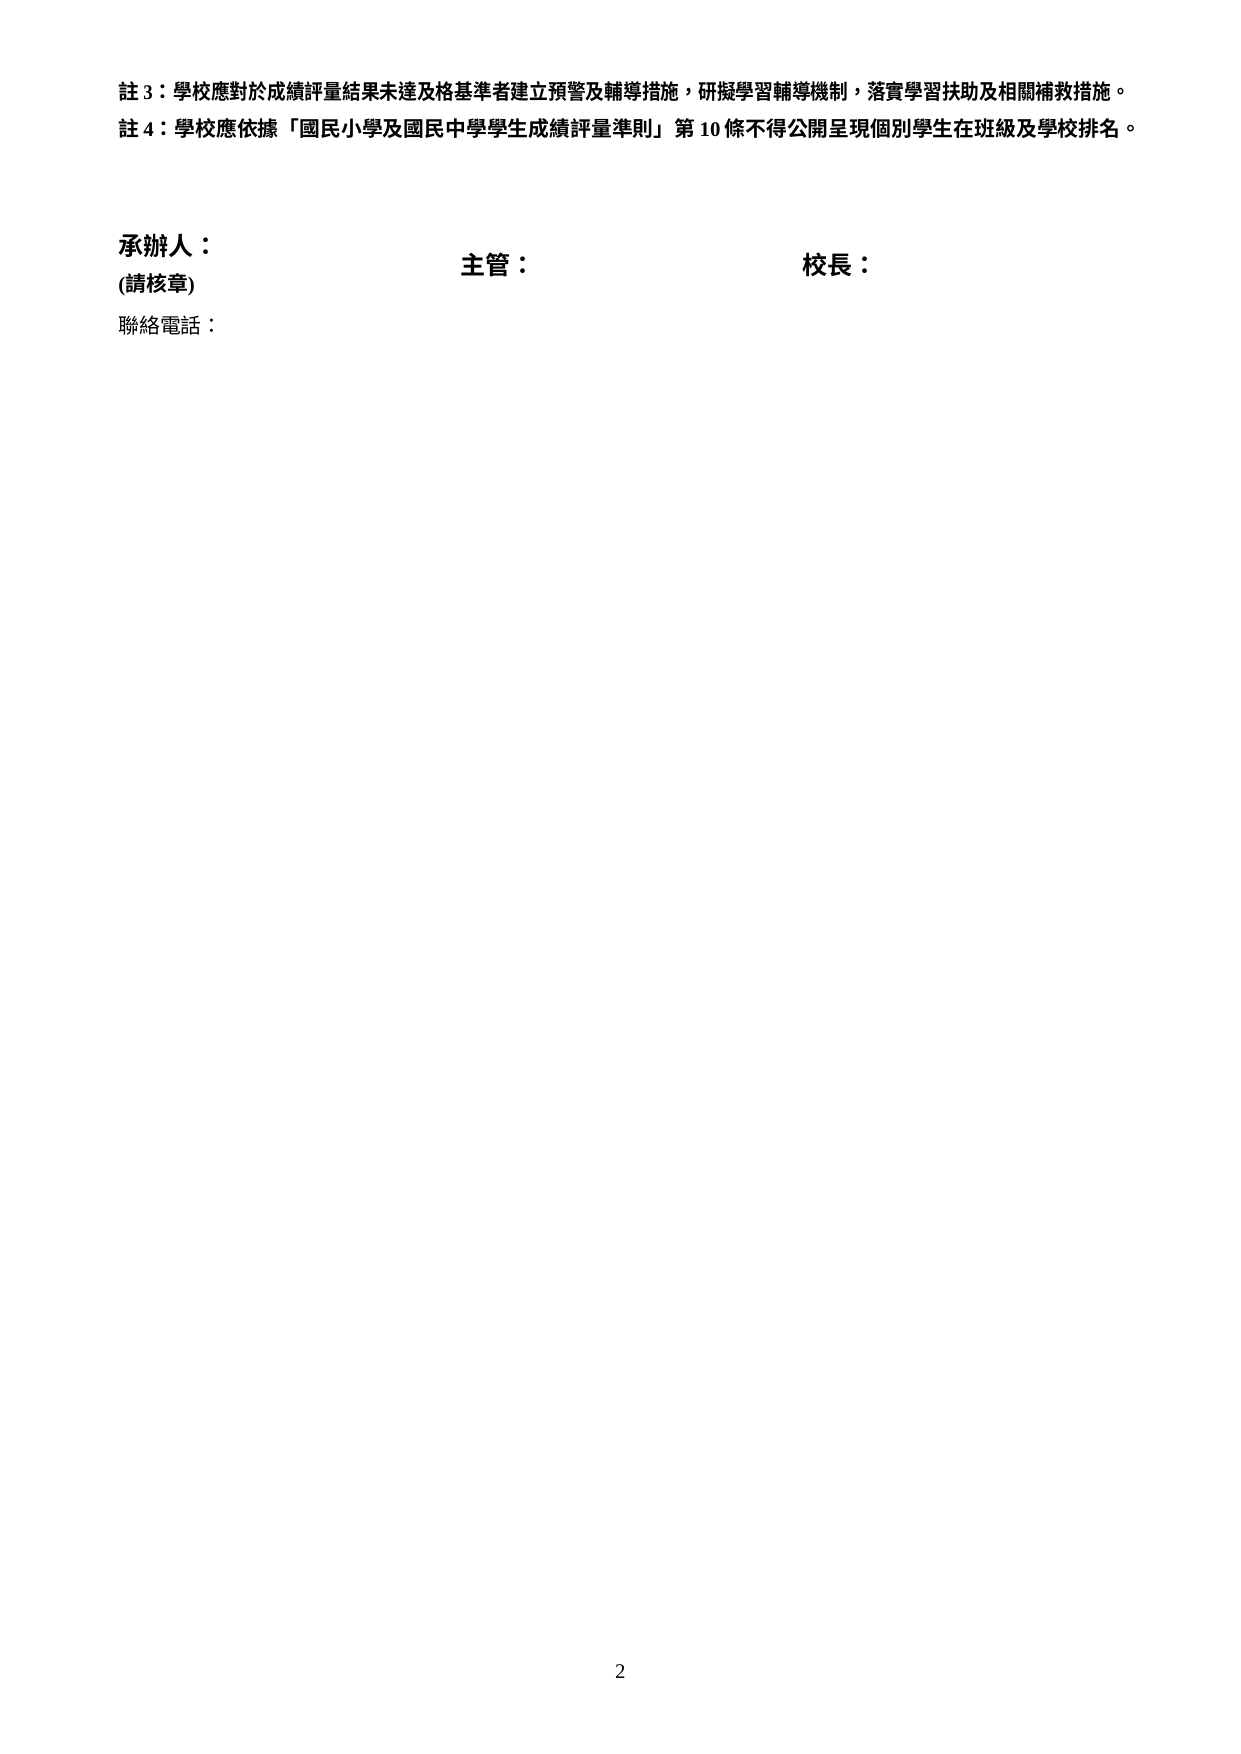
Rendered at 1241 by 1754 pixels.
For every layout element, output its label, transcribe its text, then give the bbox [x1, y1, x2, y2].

text 註3：學校應對於成績評量結果未達及格基準者建立預警及輔導措施，研擬學習輔導機制，落實學習扶助及相關補救措施。 [118, 72, 1122, 109]
text 聯絡電話： [118, 305, 1122, 343]
text 註4：學校應依據「國民小學及國民中學學生成績評量準則」第10條不得公開呈現個別學生在班級及學校排名。 [118, 109, 1122, 147]
table_header 承辦人： (請核章) [107, 222, 449, 305]
table_header 校長： [791, 222, 1133, 305]
table_header 主管： [449, 222, 791, 305]
